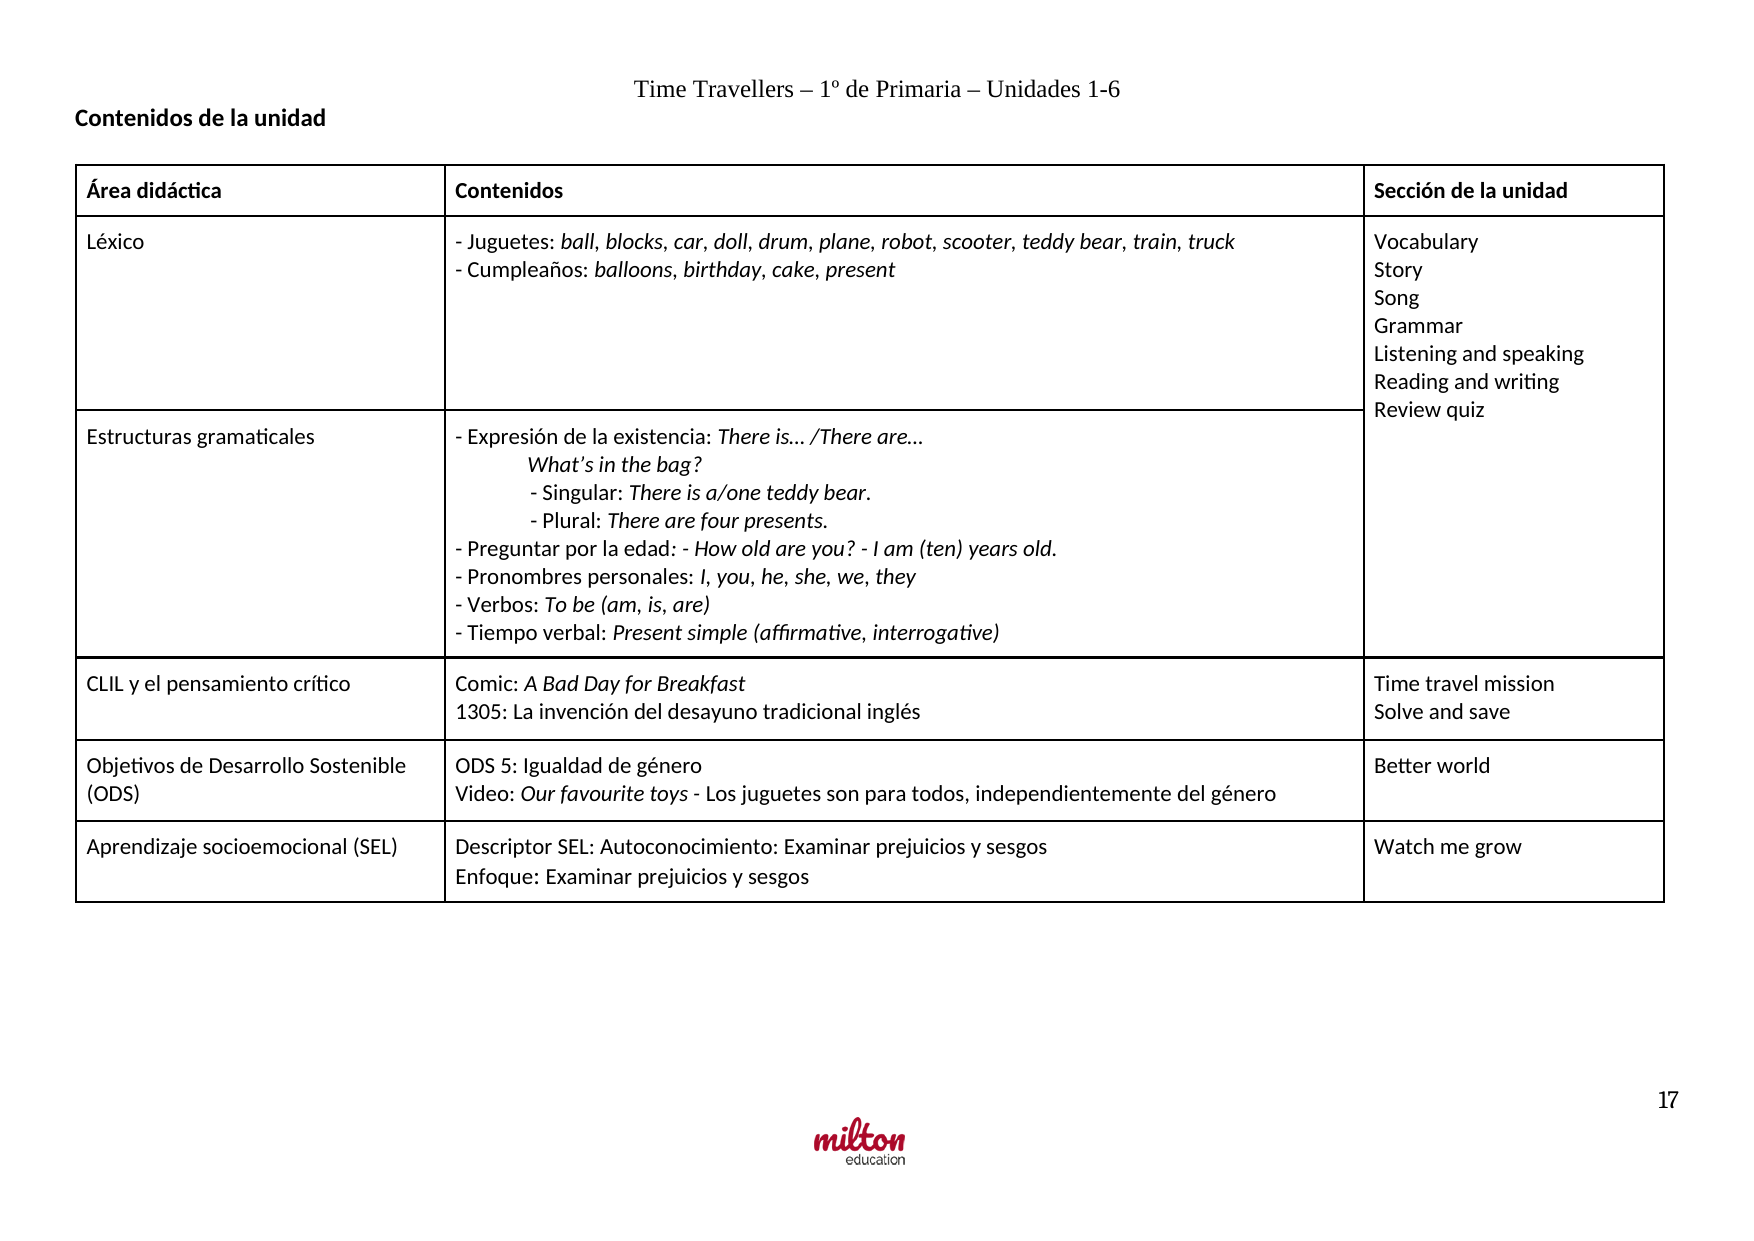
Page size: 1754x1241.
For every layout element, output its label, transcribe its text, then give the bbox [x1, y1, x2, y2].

table_cell Aprendizaje socioemocional (SEL) [77, 822, 444, 901]
table_header Área didáctica [77, 166, 444, 214]
table_cell Comic: A Bad Day for Breakfast 1305: La invención del desayuno tradicional inglés [446, 659, 1363, 739]
table_cell Objetivos de Desarrollo Sostenible (ODS) [77, 741, 444, 819]
table_cell - Juguetes: ball, blocks, car, doll, drum, plane, robot, scooter, teddy bear, train, truck - Cumpleaños: balloons, birthday, cake, present [446, 217, 1363, 409]
table_cell Vocabulary Story Song Grammar Listening and speaking Reading and writing Review quiz [1365, 217, 1663, 656]
text Contenidos de la unidad [75, 102, 1679, 133]
table_cell Léxico [77, 217, 444, 409]
table_cell Descriptor SEL: Autoconocimiento: Examinar prejuicios y sesgos Enfoque: Examinar prejuicios y sesgos [446, 822, 1363, 901]
table_cell Estructuras gramaticales [77, 411, 444, 656]
table_header Sección de la unidad [1365, 166, 1663, 214]
table_cell Time travel mission Solve and save [1365, 659, 1663, 739]
picture [806, 1114, 911, 1167]
table_cell Watch me grow [1365, 822, 1663, 901]
table_cell CLIL y el pensamiento crítico [77, 659, 444, 739]
table_cell ODS 5: Igualdad de género Video: Our favourite toys - Los juguetes son para todos, independientemente del género [446, 741, 1363, 819]
table_header Contenidos [446, 166, 1363, 214]
table_cell Better world [1365, 741, 1663, 819]
table_cell - Expresión de la existencia: There is… /There are… What’s in the bag? - Singular: There is a/one teddy bear. - Plural: There are four presents. - Preguntar por la edad: - How old are you? - I am (ten) years old. - Pronombres personales: I, you, he, she, we, they - Verbos: To be (am, is, are) - Tiempo verbal: Present simple (affirmative, interrogative) [446, 411, 1363, 656]
